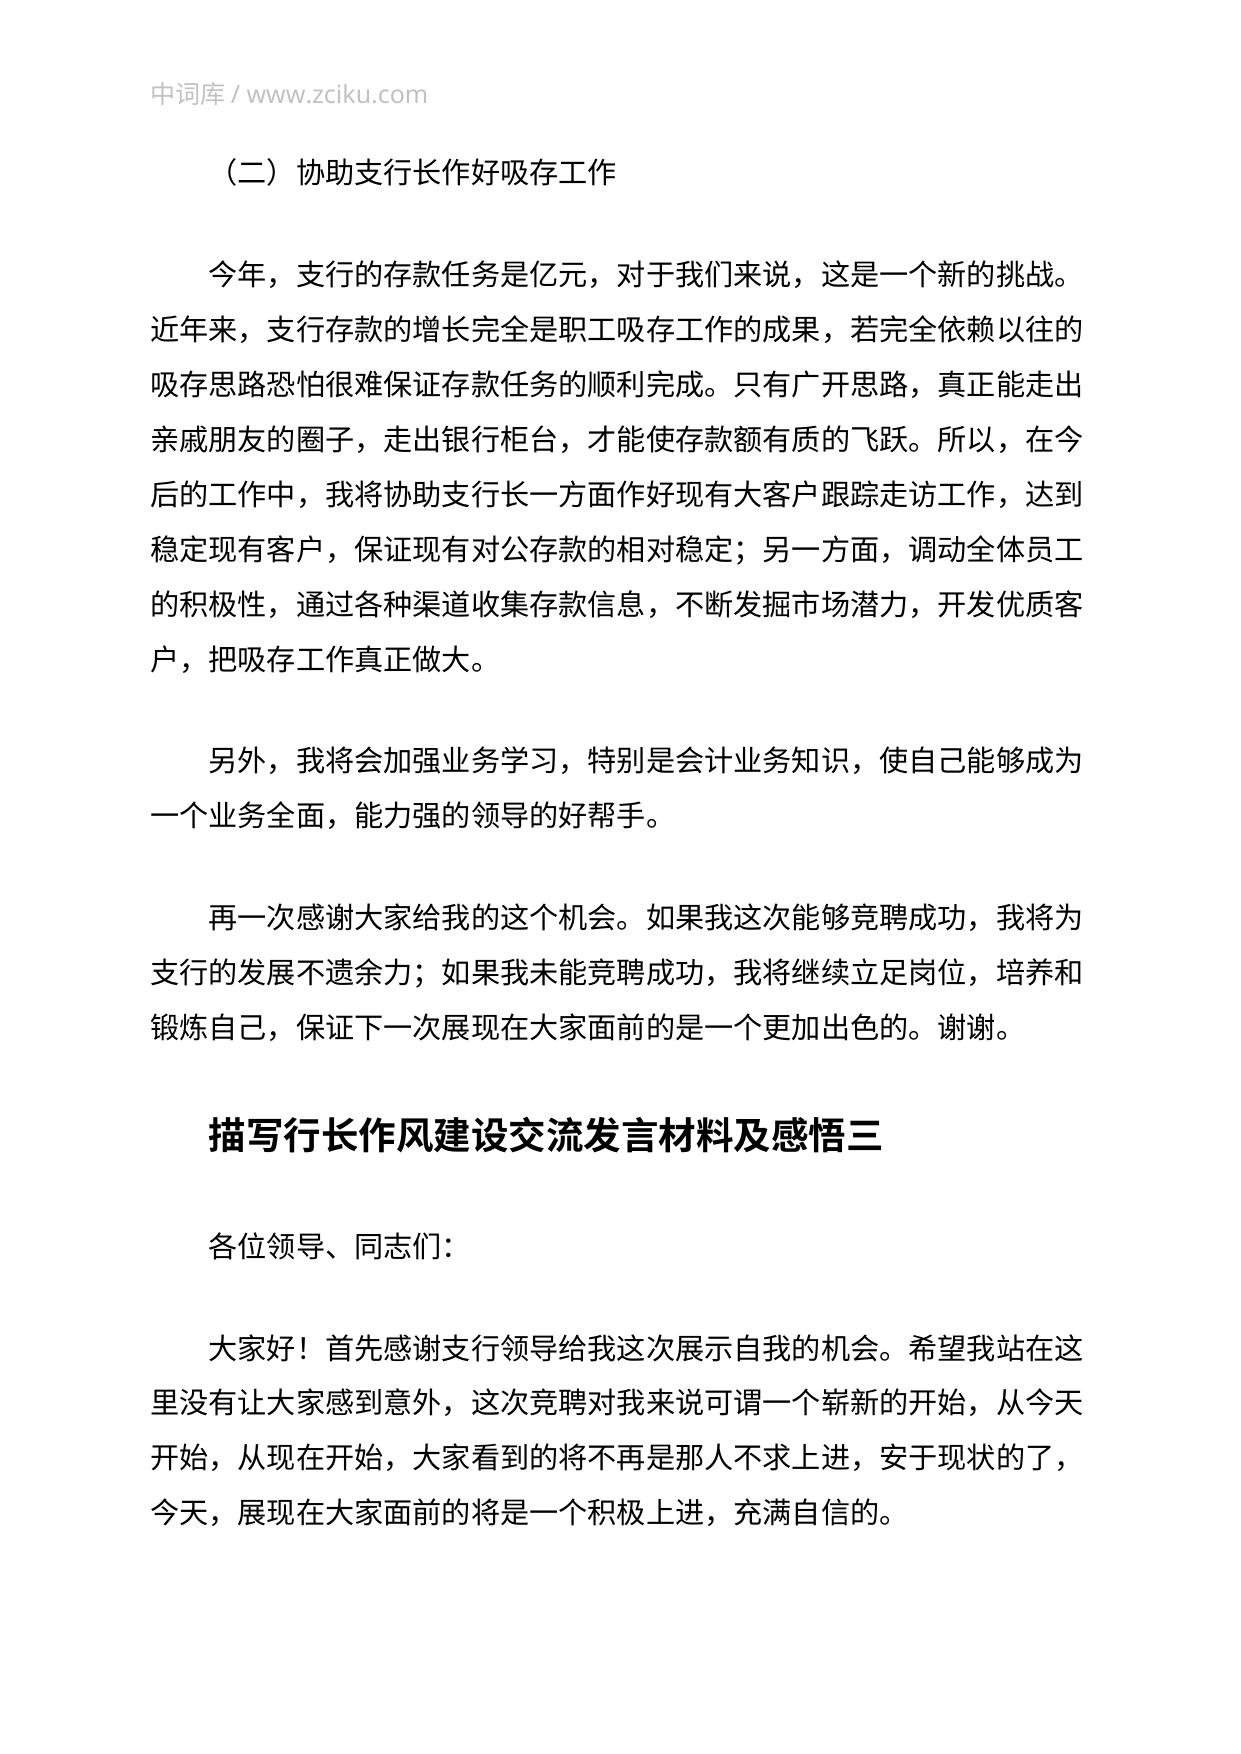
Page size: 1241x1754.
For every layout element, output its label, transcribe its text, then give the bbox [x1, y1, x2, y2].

text 描写行长作风建设交流发言材料及感悟三 [150, 1106, 1090, 1160]
text 各位领导、同志们： [150, 1223, 1090, 1266]
text （二）协助支行长作好吸存工作 [150, 150, 1090, 192]
text 另外，我将会加强业务学习，特别是会计业务知识，使自己能够成为一个业务全面，能力强的领导的好帮手。 [150, 738, 1090, 835]
text 大家好！首先感谢支行领导给我这次展示自我的机会。希望我站在这里没有让大家感到意外，这次竞聘对我来说可谓一个崭新的开始，从今天开始，从现在开始，大家看到的将不再是那人不求上进，安于现状的了，今天，展现在大家面前的将是一个积极上进，充满自信的。 [150, 1325, 1090, 1532]
text 今年，支行的存款任务是亿元，对于我们来说，这是一个新的挑战。近年来，支行存款的增长完全是职工吸存工作的成果，若完全依赖以往的吸存思路恐怕很难保证存款任务的顺利完成。只有广开思路，真正能走出亲戚朋友的圈子，走出银行柜台，才能使存款额有质的飞跃。所以，在今后的工作中，我将协助支行长一方面作好现有大客户跟踪走访工作，达到稳定现有客户，保证现有对公存款的相对稳定；另一方面，调动全体员工的积极性，通过各种渠道收集存款信息，不断发掘市场潜力，开发优质客户，把吸存工作真正做大。 [150, 252, 1090, 678]
text 再一次感谢大家给我的这个机会。如果我这次能够竞聘成功，我将为支行的发展不遗余力；如果我未能竞聘成功，我将继续立足岗位，培养和锻炼自己，保证下一次展现在大家面前的是一个更加出色的。谢谢。 [150, 894, 1090, 1047]
